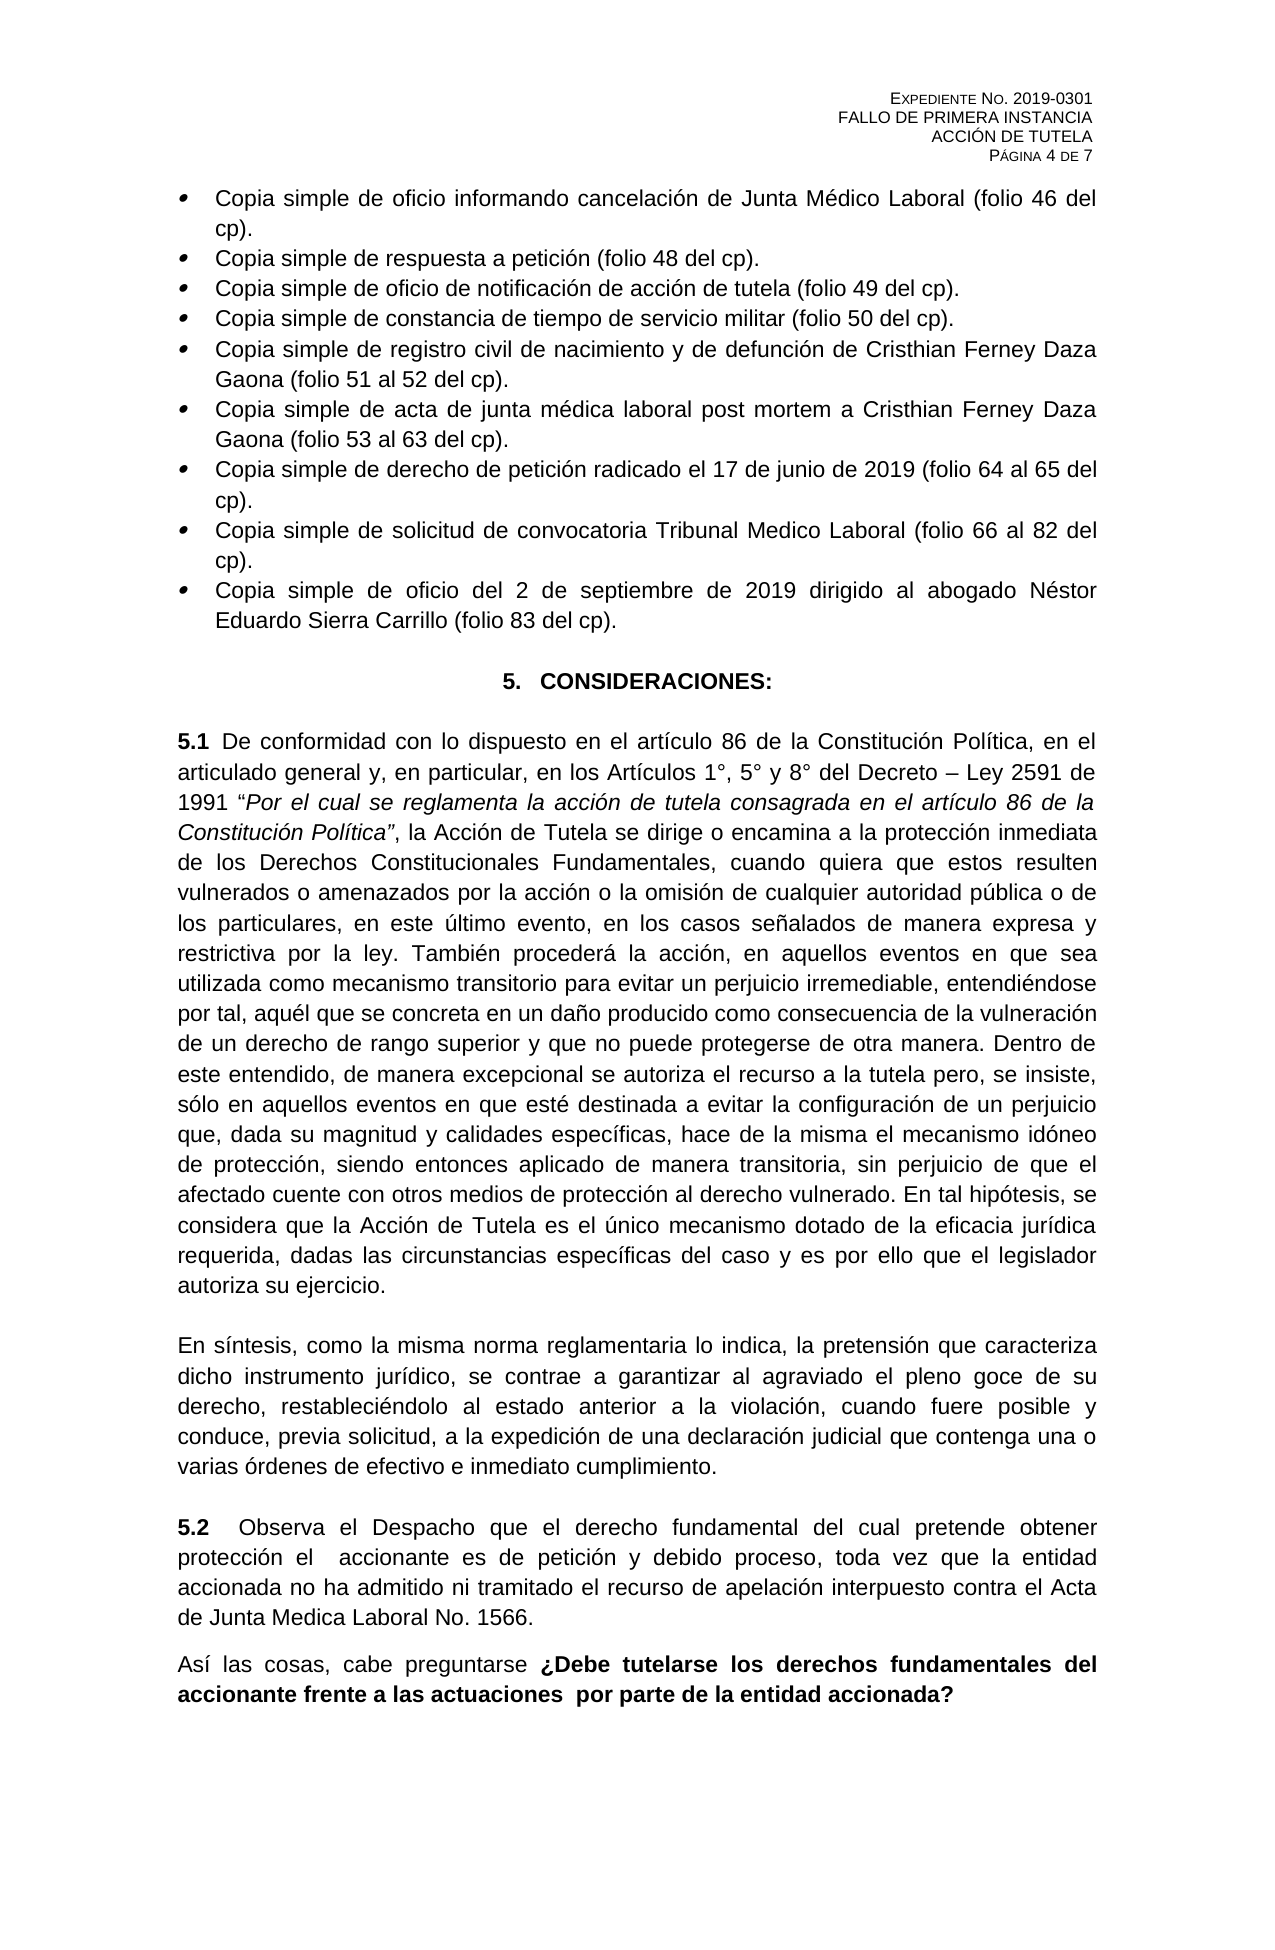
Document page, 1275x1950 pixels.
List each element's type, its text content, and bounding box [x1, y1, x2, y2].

list Copia simple de acta de junta médica laboral post mortem a Cristhian Ferney Daza Gaona (folio 53 al 63 del cp). [177, 396, 1098, 452]
list De conformidad con lo dispuesto en el artículo 86 de la Constitución Política, en el articulado general y, en particular, en los Artículos 1°, 5° y 8° del Decreto – Ley 2591 de 1991 “Por el cual se reglamenta la acción de tutela consagrada en el artículo 86 de la Constitución Política”, la Acción de Tutela se dirige o encamina a la protección inmediata de los Derechos Constitucionales Fundamentales, cuando quiera que estos resulten vulnerados o amenazados por la acción o la omisión de cualquier autoridad pública o de los particulares, en este último evento, en los casos señalados de manera expresa y restrictiva por la ley. También procederá la acción, en aquellos eventos en que sea utilizada como mecanismo transitorio para evitar un perjuicio irremediable, entendiéndose por tal, aquél que se concreta en un daño producido como consecuencia de la vulneración de un derecho de rango superior y que no puede protegerse de otra manera. Dentro de este entendido, de manera excepcional se autoriza el recurso a la tutela pero, se insiste, sólo en aquellos eventos en que esté destinada a evitar la configuración de un perjuicio que, dada su magnitud y calidades específicas, hace de la misma el mecanismo idóneo de protección, siendo entonces aplicado de manera transitoria, sin perjuicio de que el afectado cuente con otros medios de protección al derecho vulnerado. En tal hipótesis, se considera que la Acción de Tutela es el único mecanismo dotado de la eficacia jurídica requerida, dadas las circunstancias específicas del caso y es por ello que el legislador autoriza su ejercicio. [177, 728, 1098, 1298]
list Copia simple de derecho de petición radicado el 17 de junio de 2019 (folio 64 al 65 del cp). [177, 456, 1098, 513]
list Copia simple de registro civil de nacimiento y de defunción de Cristhian Ferney Daza Gaona (folio 51 al 52 del cp). [177, 336, 1098, 392]
list CONSIDERACIONES: [177, 668, 1098, 694]
text En síntesis, como la misma norma reglamentaria lo indica, la pretensión que caracteriza dicho instrumento jurídico, se contrae a garantizar al agraviado el pleno goce de su derecho, restableciéndolo al estado anterior a la violación, cuando fuere posible y conduce, previa solicitud, a la expedición de una declaración judicial que contenga una o varias órdenes de efectivo e inmediato cumplimiento. [177, 1332, 1098, 1479]
text Así las cosas, cabe preguntarse ¿Debe tutelarse los derechos fundamentales del accionante frente a las actuaciones por parte de la entidad accionada? [177, 1651, 1098, 1708]
text 5.2 Observa el Despacho que el derecho fundamental del cual pretende obtener protección el accionante es de petición y debido proceso, toda vez que la entidad accionada no ha admitido ni tramitado el recurso de apelación interpuesto contra el Acta de Junta Medica Laboral No. 1566. [177, 1514, 1098, 1631]
list Copia simple de solicitud de convocatoria Tribunal Medico Laboral (folio 66 al 82 del cp). [177, 517, 1098, 573]
list Copia simple de oficio del 2 de septiembre de 2019 dirigido al abogado Néstor Eduardo Sierra Carrillo (folio 83 del cp). [177, 577, 1098, 634]
list Copia simple de respuesta a petición (folio 48 del cp). [177, 245, 1098, 271]
list Copia simple de constancia de tiempo de servicio militar (folio 50 del cp). [177, 305, 1098, 332]
list Copia simple de oficio informando cancelación de Junta Médico Laboral (folio 46 del cp). [177, 184, 1098, 241]
list Copia simple de oficio de notificación de acción de tutela (folio 49 del cp). [177, 275, 1098, 301]
